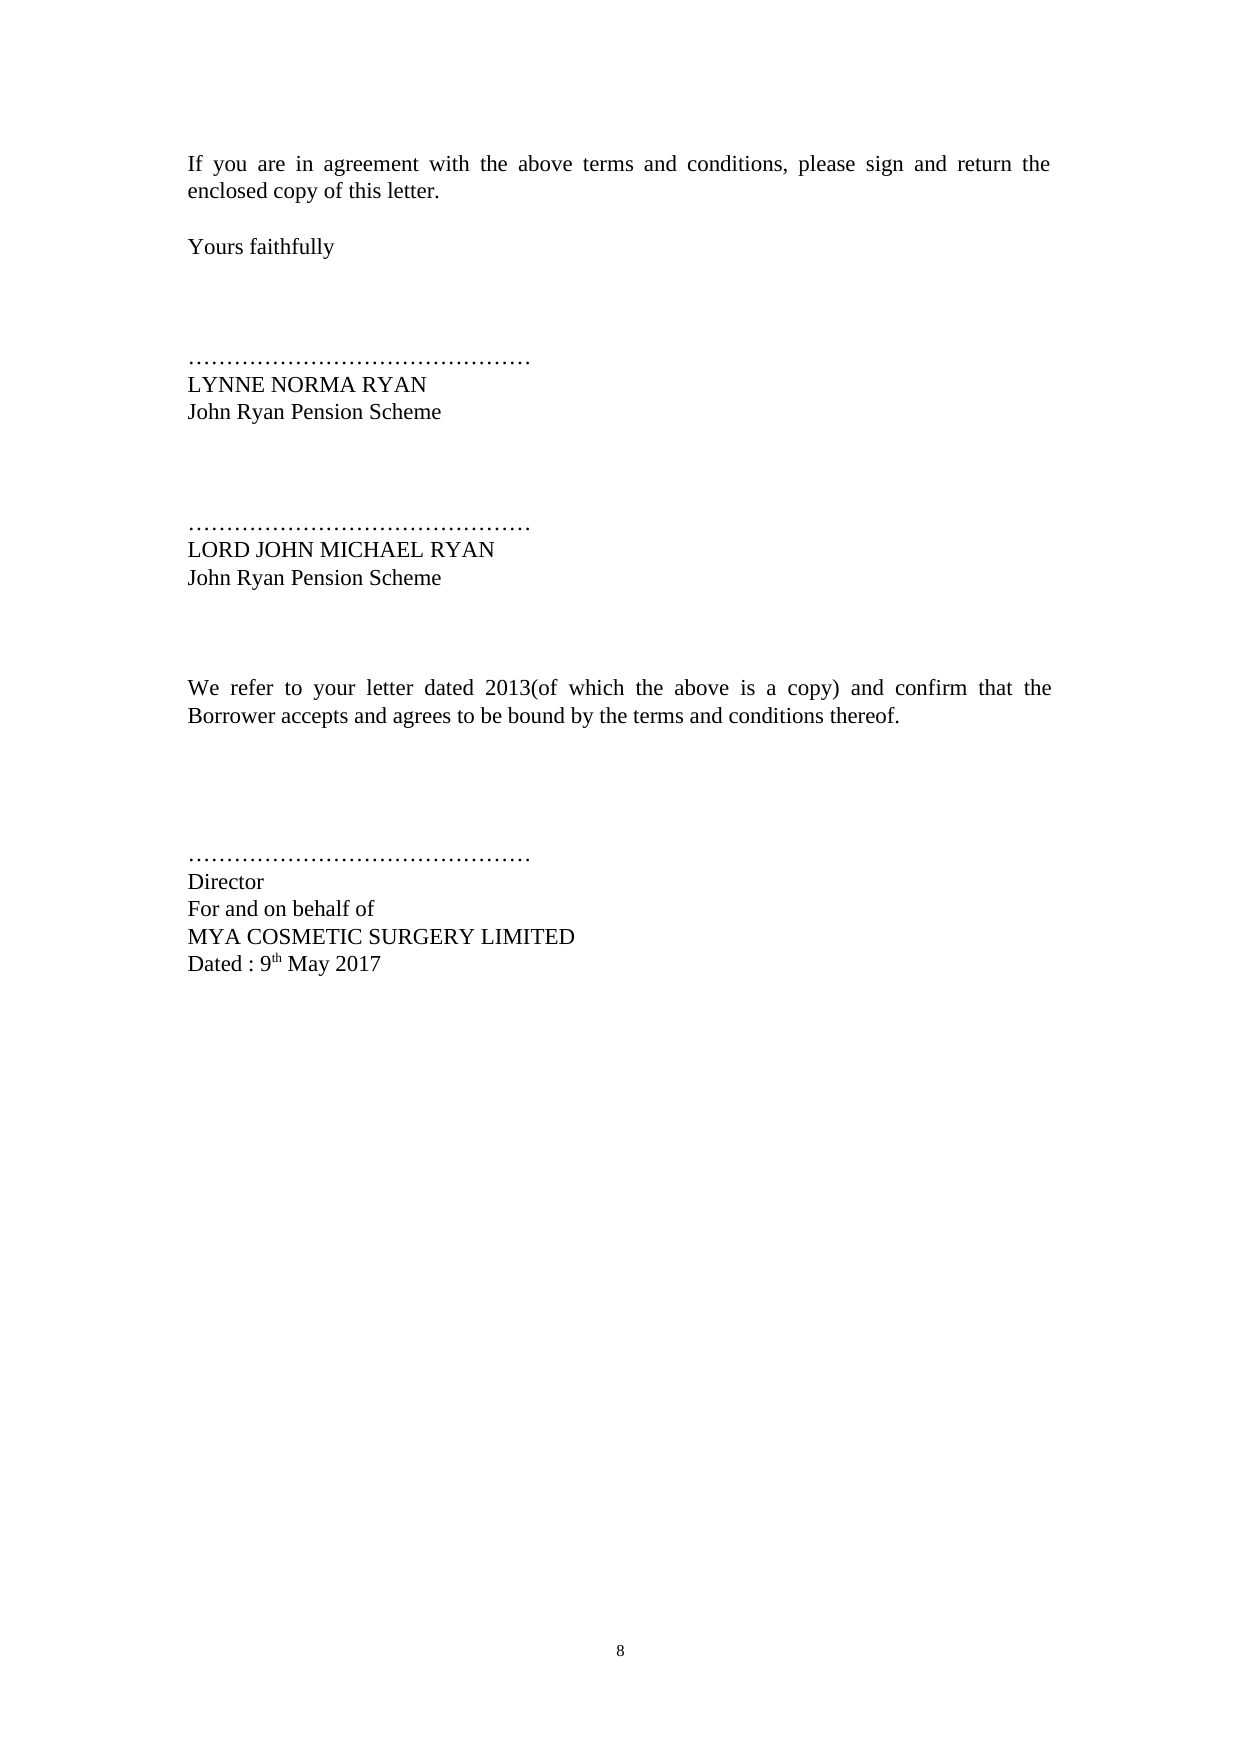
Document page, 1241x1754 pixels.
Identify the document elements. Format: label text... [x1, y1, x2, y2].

text MYA COSMETIC SURGERY LIMITED [187, 923, 1053, 949]
text Director [187, 868, 1053, 894]
text We refer to your letter dated 2013(of which the above is a copy) and confirm that the Borrower accepts and agrees to be bound by the terms and conditions thereof. [187, 674, 1053, 728]
text ……………………………………… [187, 509, 1053, 535]
text Yours faithfully [187, 233, 1053, 259]
text For and on behalf of [187, 895, 1053, 922]
text ……………………………………… [187, 840, 1053, 866]
text LORD JOHN MICHAEL RYAN [187, 536, 1053, 563]
text ……………………………………… [187, 343, 1053, 369]
text John Ryan Pension Scheme [187, 564, 1053, 590]
text John Ryan Pension Scheme [187, 398, 1053, 425]
text Dated : 9th May 2017 [187, 951, 1053, 977]
text If you are in agreement with the above terms and conditions, please sign and return the enclosed copy of this letter. [187, 150, 1053, 204]
text LYNNE NORMA RYAN [187, 371, 1053, 397]
